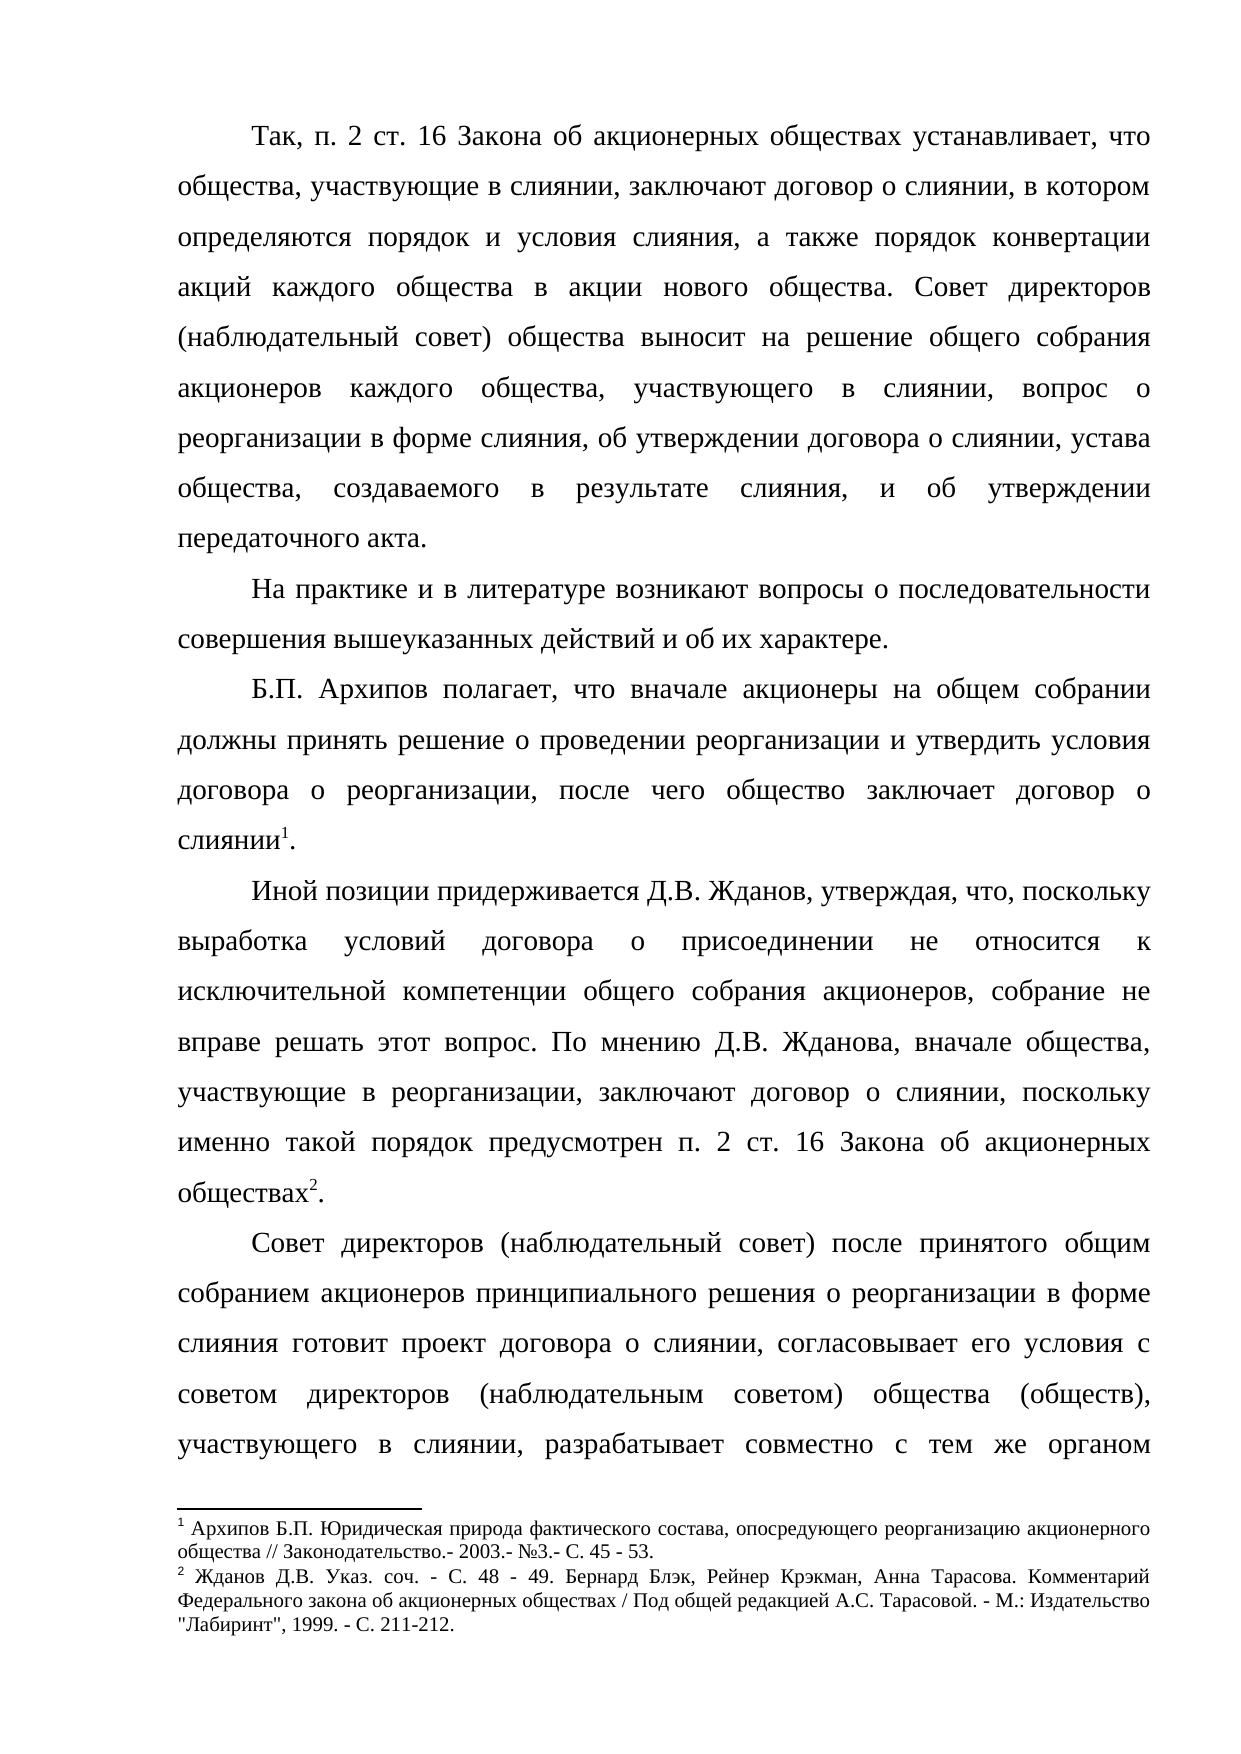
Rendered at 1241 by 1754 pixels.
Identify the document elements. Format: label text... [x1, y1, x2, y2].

text Иной позиции придерживается Д.В. Жданов, утверждая, что, поскольку выработка условий договора о присоединении не относится к исключительной компетенции общего собрания акционеров, собрание не вправе решать этот вопрос. По мнению Д.В. Жданова, вначале общества, участвующие в реорганизации, заключают договор о слиянии, поскольку именно такой порядок предусмотрен п. 2 ст. 16 Закона об акционерных обществах. [177, 873, 1152, 1208]
text На практике и в литературе возникают вопросы о последовательности совершения вышеуказанных действий и об их характере. [177, 571, 1152, 655]
text Б.П. Архипов полагает, что вначале акционеры на общем собрании должны принять решение о проведении реорганизации и утвердить условия договора о реорганизации, после чего общество заключает договор о слиянии. [177, 672, 1152, 856]
text Так, п. 2 ст. 16 Закона об акционерных обществах устанавливает, что общества, участвующие в слиянии, заключают договор о слиянии, в котором определяются порядок и условия слияния, а также порядок конвертации акций каждого общества в акции нового общества. Совет директоров (наблюдательный совет) общества выносит на решение общего собрания акционеров каждого общества, участвующего в слиянии, вопрос о реорганизации в форме слияния, об утверждении договора о слиянии, устава общества, создаваемого в результате слияния, и об утверждении передаточного акта. [177, 118, 1152, 554]
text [177, 1225, 1152, 1460]
